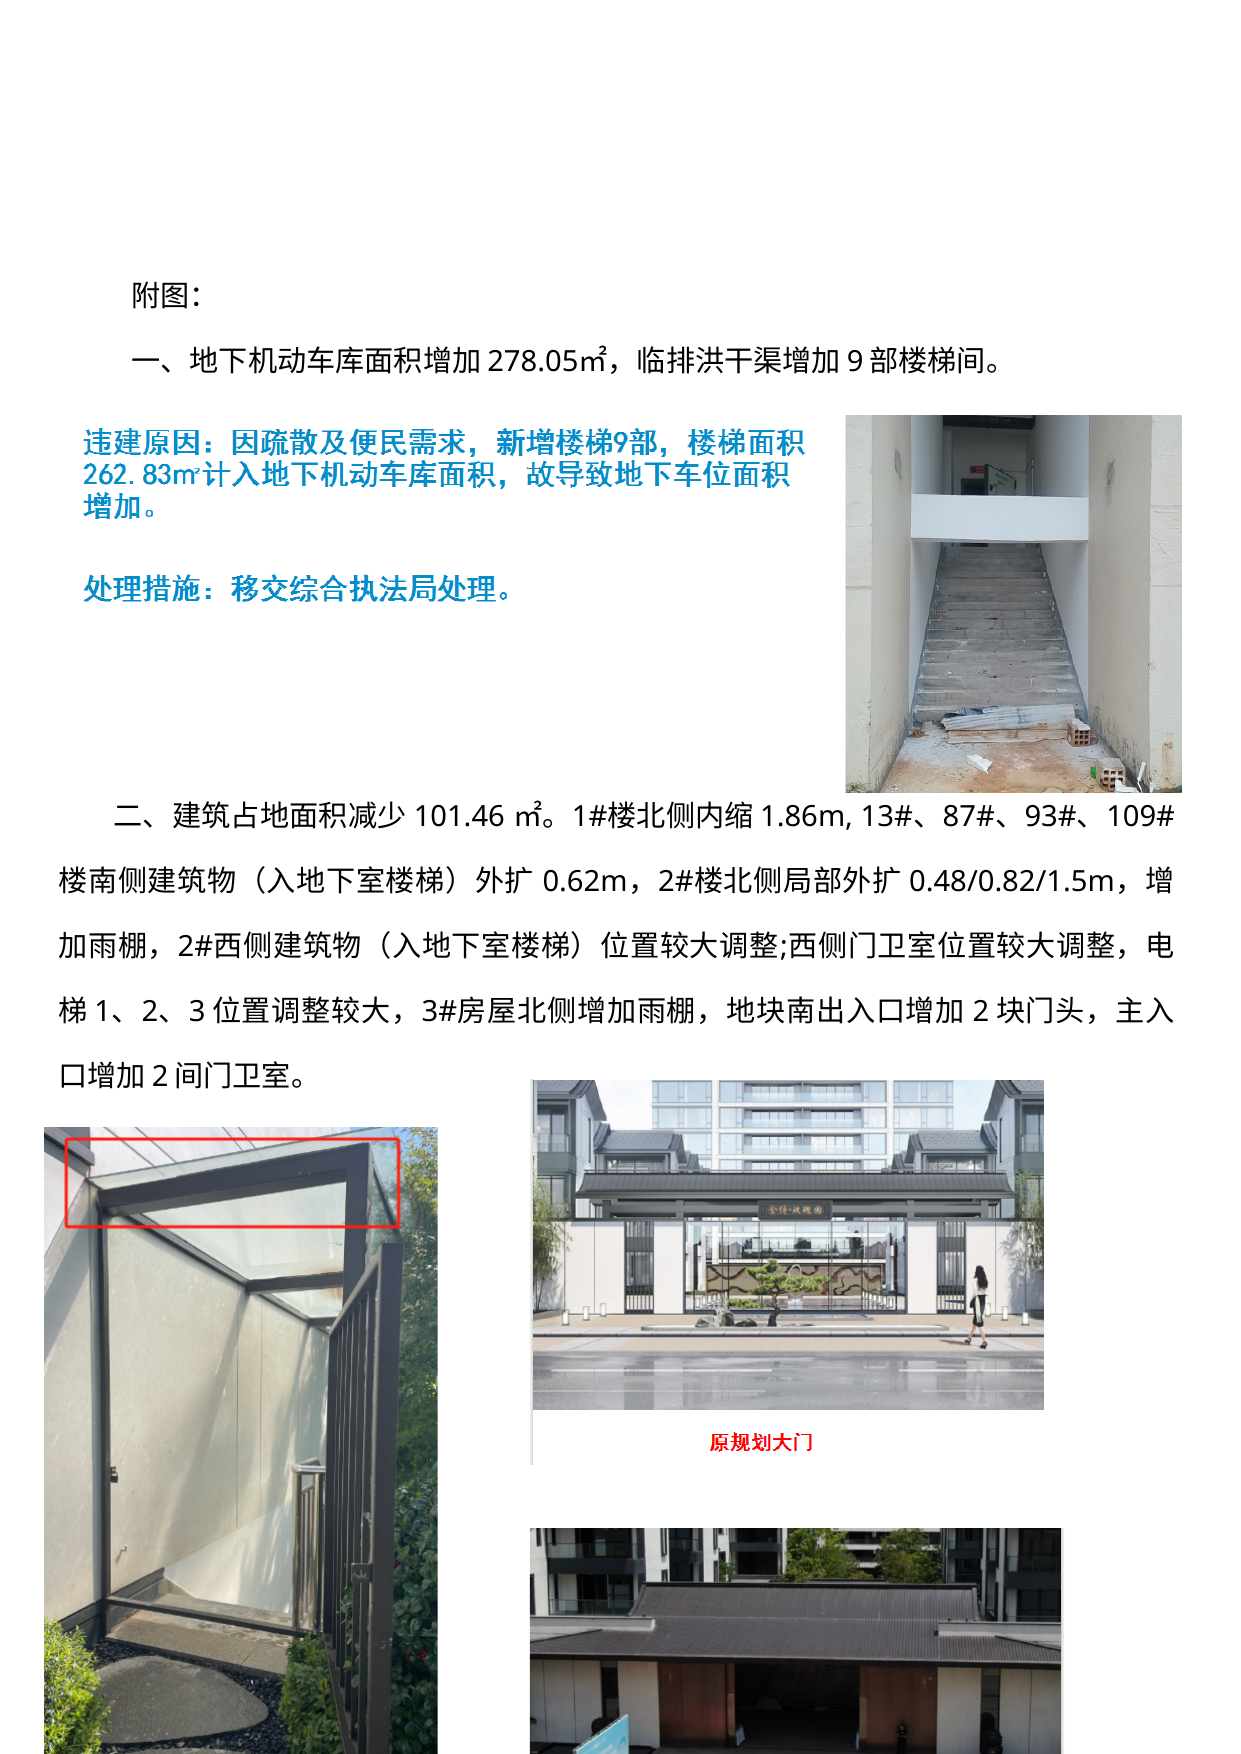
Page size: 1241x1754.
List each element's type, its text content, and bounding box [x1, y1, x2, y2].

picture [529, 1528, 1065, 1754]
picture [78, 415, 1184, 793]
text 附图： [58, 261, 1175, 326]
text 一、地下机动车库面积增加278.05㎡，临排洪干渠增加9部楼梯间。 [58, 326, 1175, 391]
picture [42, 1127, 438, 1754]
text 二、建筑占地面积减少 101.46 ㎡。1#楼北侧内缩1.86m, 13#、87#、93#、109#楼南侧建筑物（入地下室楼梯）外扩0.62m，2#楼北侧局部外扩0.48/0.82/1.5m，增加雨棚，2#西侧建筑物（入地下室楼梯）位置较大调整;西侧门卫室位置较大调整，电梯1、2、3位置调整较大，3#房屋北侧增加雨棚，地块南出入口增加2块门头，主入口增加2间门卫室。 [58, 781, 1175, 1106]
picture [529, 1079, 1046, 1465]
